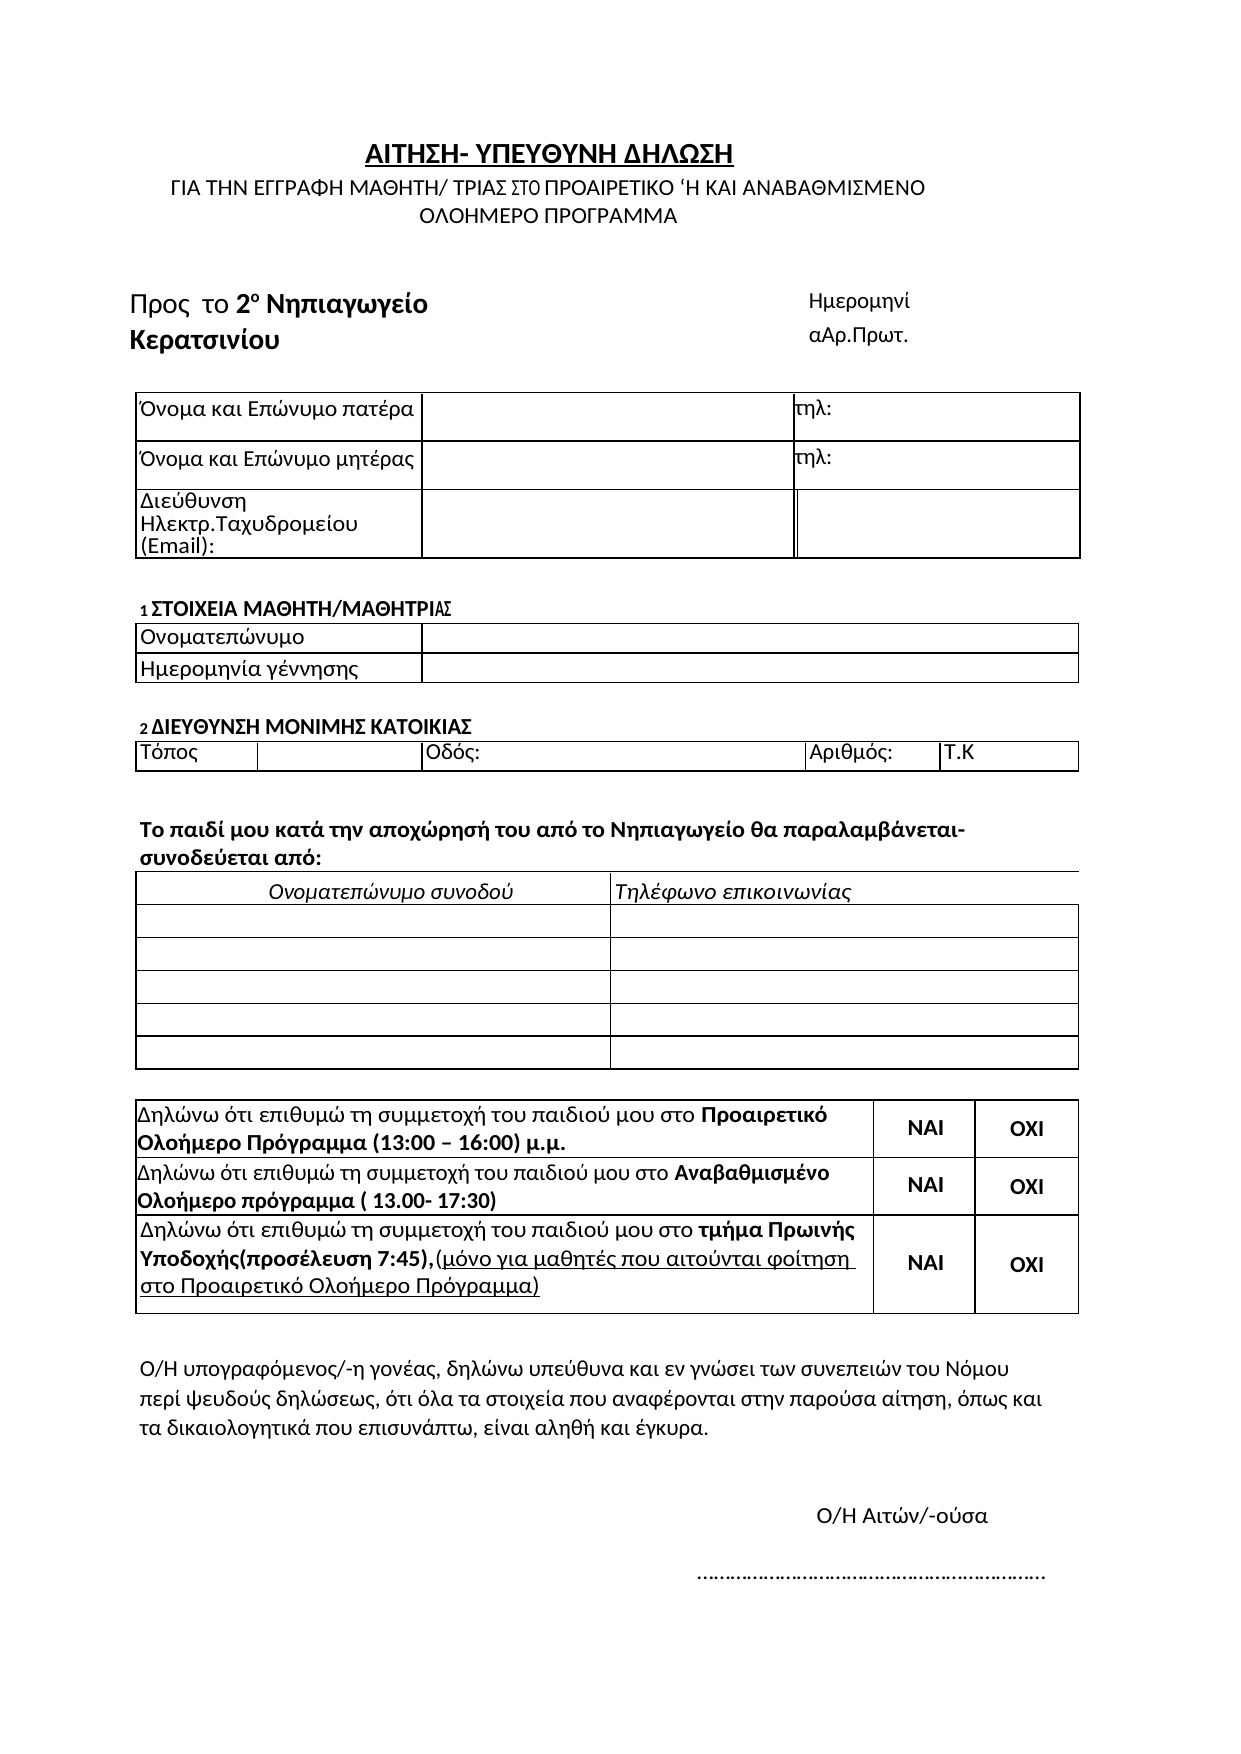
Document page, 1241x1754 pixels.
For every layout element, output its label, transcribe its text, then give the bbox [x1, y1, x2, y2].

table_cell ΝΑΙ [874, 1216, 974, 1313]
table_cell [137, 1037, 610, 1068]
table_cell [798, 490, 1079, 557]
text Το παιδί μου κατά την αποχώρησή του από το Νηπιαγωγείο θα παραλαμβάνεται-συνοδεύεται από: [139, 815, 1071, 871]
table_header Αριθμός: [806, 742, 940, 770]
table_cell [423, 654, 1078, 682]
table_cell ΟΧΙ [976, 1216, 1078, 1313]
table_cell τηλ: [795, 442, 1079, 489]
table_cell ΝΑΙ [874, 1158, 974, 1214]
table_cell Όνομα και Επώνυμο μητέρας [137, 442, 421, 489]
table_header ΟΧΙ [976, 1101, 1078, 1156]
text ΓΙΑ ΤΗΝ ΕΓΓΡΑΦΗ ΜΑΘΗΤΗ/ ΤΡΙΑΣ ΣΤΟ ΠΡΟΑΙΡΕΤΙΚΟ ‘Η ΚΑΙ ΑΝΑΒΑΘΜΙΣΜΕΝΟ ΟΛΟΗΜΕΡΟ ΠΡΟΓΡΑΜΜΑ [159, 173, 937, 229]
text ……………………………………………………… [697, 1557, 1050, 1585]
table_header Τόπος [137, 742, 257, 770]
table_header τηλ: [795, 393, 1079, 440]
table_header [258, 742, 422, 770]
table_header [423, 624, 1078, 652]
table_cell [611, 971, 1078, 1002]
table_header Οδός: [423, 742, 805, 770]
table_cell [611, 1037, 1078, 1068]
table_cell [137, 971, 610, 1002]
table_cell [423, 442, 793, 489]
table_cell [137, 1004, 610, 1035]
list ΔΙΕΥΘΥΝΣΗ ΜΟΝΙΜΗΣ ΚΑΤΟΙΚΙΑΣ [139, 712, 1071, 740]
text Προς το 2ο Νηπιαγωγείο Κερατσινίου [129, 286, 561, 357]
table_cell Διεύθυνση Ηλεκτρ.Ταχυδρομείου [137, 490, 421, 536]
table_cell [611, 905, 1078, 937]
table_cell Δηλώνω ότι επιθυμώ τη συμμετοχή του παιδιού μου στο τμήμα Πρωινής Υποδοχής(προσέλευση 7:45),(μόνο για μαθητές που αιτούνται φοίτηση στο Προαιρετικό Ολοήμερο Πρόγραμμα) [137, 1216, 873, 1313]
table_header Ονοματεπώνυμο [137, 624, 421, 652]
table_header Ονοματεπώνυμο συνοδού [137, 872, 610, 904]
table_cell [137, 905, 610, 937]
table_cell [611, 938, 1078, 969]
text ΑΙΤΗΣΗ- ΥΠΕΥΘΥΝΗ ΔΗΛΩΣΗ [162, 135, 937, 170]
table_cell Ημερομηνία γέννησης [137, 654, 421, 682]
text Ο/Η Αιτών/-ούσα [119, 1501, 1071, 1529]
text Ο/Η υπογραφόμενος/-η γονέας, δηλώνω υπεύθυνα και εν γνώσει των συνεπειών του Νόμου περί ψευδούς δηλώσεως, ότι όλα τα στοιχεία που αναφέρονται στην παρούσα αίτηση, όπως και τα δικαιολογητικά που επισυνάπτω, είναι αληθή και έγκυρα. [139, 1354, 1053, 1441]
table_header [423, 393, 794, 440]
table_header Δηλώνω ότι επιθυμώ τη συμμετοχή του παιδιού μου στο Προαιρετικό Ολοήμερο Πρόγραμμα (13:00 – 16:00) μ.μ. [137, 1101, 873, 1156]
table_cell Δηλώνω ότι επιθυμώ τη συμμετοχή του παιδιού μου στο Αναβαθμισμένο Ολοήμερο πρόγραμμα ( 13.00- 17:30) [137, 1158, 873, 1214]
table_cell (Email): [137, 536, 421, 557]
table_cell [137, 938, 610, 969]
table_header Τ.Κ [941, 742, 1078, 770]
text ΗμερομηνίαΑρ.Πρωτ. [808, 286, 931, 348]
table_cell [611, 1004, 1078, 1035]
table_header Όνομα και Επώνυμο πατέρα [137, 393, 422, 440]
table_cell ΟΧΙ [976, 1158, 1078, 1214]
list ΣΤΟΙΧΕΙΑ ΜΑΘΗΤΗ/ΜΑΘΗΤΡΙΑΣ [139, 594, 1071, 622]
table_header Τηλέφωνο επικοινωνίας [611, 872, 1078, 904]
table_cell [423, 490, 793, 557]
table_header ΝΑΙ [874, 1101, 974, 1156]
